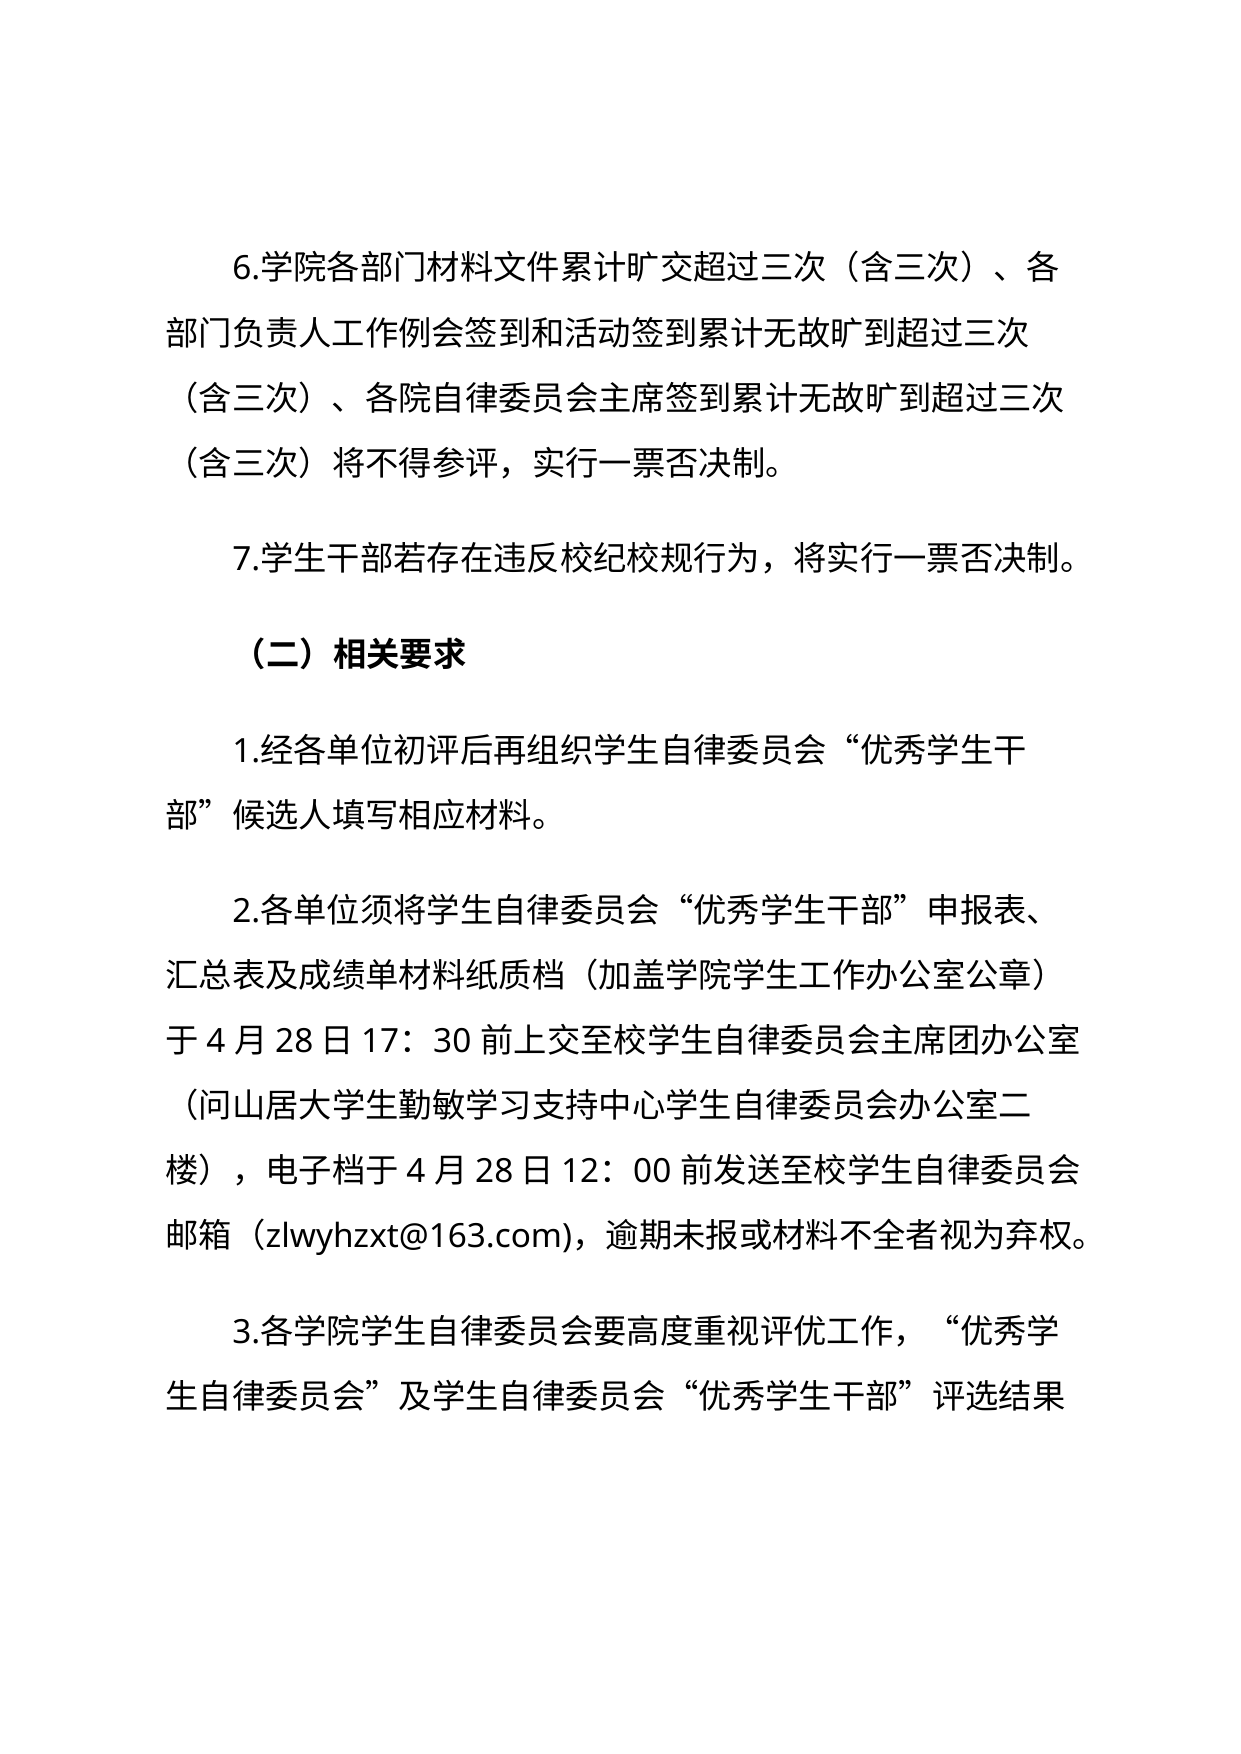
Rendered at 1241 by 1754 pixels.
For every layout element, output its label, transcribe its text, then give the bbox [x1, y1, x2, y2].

text 1.经各单位初评后再组织学生自律委员会“优秀学生干部”候选人填写相应材料。 [165, 715, 1087, 845]
text 7.学生干部若存在违反校纪校规行为，将实行一票否决制。 [165, 524, 1087, 589]
text 6.学院各部门材料文件累计旷交超过三次（含三次）、各部门负责人工作例会签到和活动签到累计无故旷到超过三次（含三次）、各院自律委员会主席签到累计无故旷到超过三次（含三次）将不得参评，实行一票否决制。 [165, 233, 1087, 493]
text （二）相关要求 [165, 619, 1087, 684]
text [165, 1297, 1087, 1427]
text 2.各单位须将学生自律委员会“优秀学生干部”申报表、汇总表及成绩单材料纸质档（加盖学院学生工作办公室公章）于 4 月 28日 17：30 前上交至校学生自律委员会主席团办公室（问山居大学生勤敏学习支持中心学生自律委员会办公室二楼），电子档于 4 月 28日 12：00 前发送至校学生自律委员会邮箱（zlwyhzxt@163.com)，逾期未报或材料不全者视为弃权。 [165, 876, 1087, 1266]
